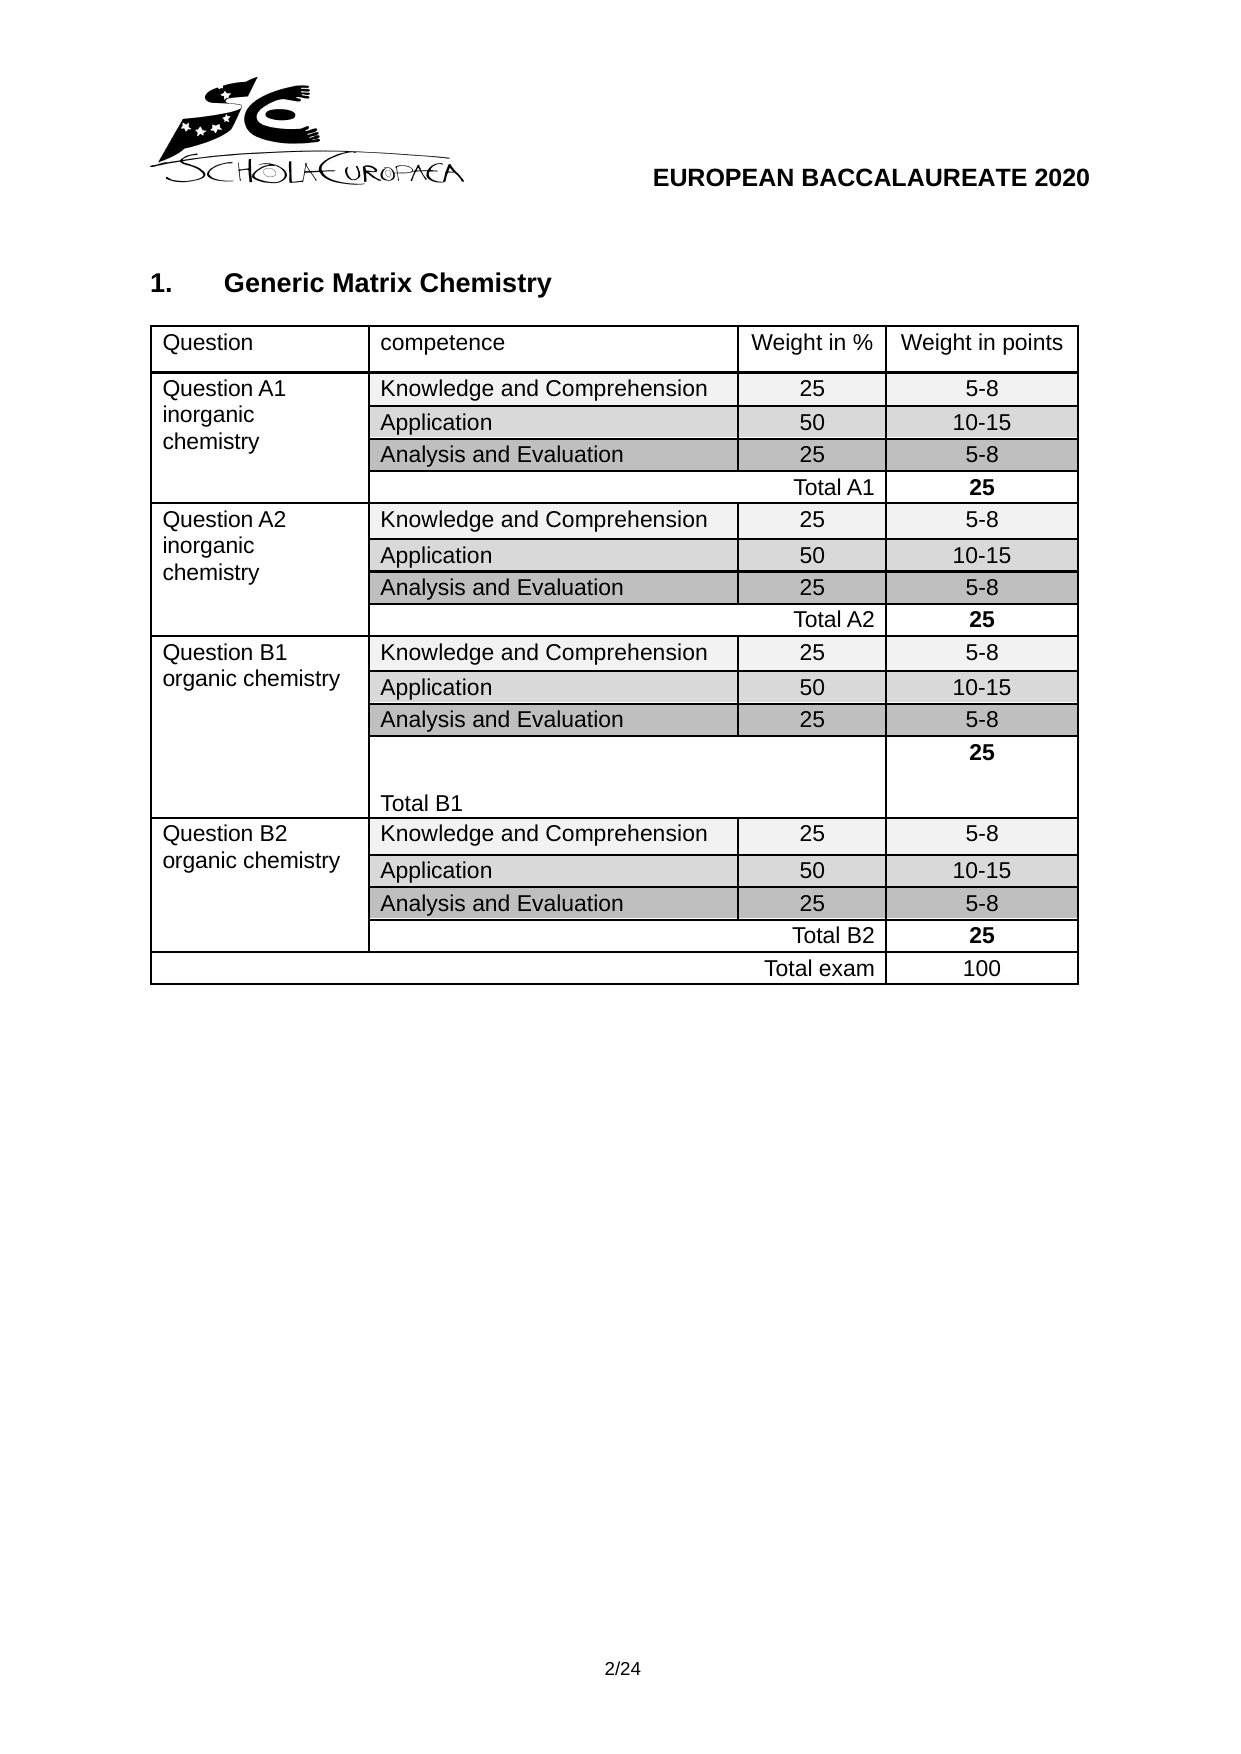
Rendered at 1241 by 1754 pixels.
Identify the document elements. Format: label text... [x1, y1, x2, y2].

table_cell 50 [739, 540, 885, 570]
table_cell 5-8 [887, 637, 1077, 670]
table_cell 10-15 [887, 672, 1077, 702]
table_cell 5-8 [887, 888, 1077, 918]
table_cell 50 [739, 407, 885, 437]
table_cell Question A1 inorganic chemistry [152, 374, 368, 502]
table_cell 100 [887, 953, 1077, 983]
table_cell Application [370, 407, 737, 437]
table_cell 5-8 [887, 819, 1077, 854]
table_cell 25 [739, 374, 885, 405]
table_cell 5-8 [887, 573, 1077, 603]
table_cell 25 [739, 504, 885, 538]
table_cell 25 [887, 921, 1077, 951]
table_cell 10-15 [887, 407, 1077, 437]
table_cell Total B2 [370, 921, 885, 951]
table_cell Question B2 organic chemistry [152, 819, 368, 951]
table_cell 10-15 [887, 856, 1077, 886]
table_cell 50 [739, 672, 885, 702]
table_cell Total B1 [370, 737, 885, 817]
table_cell Total A1 [370, 472, 885, 502]
table_cell Analysis and Evaluation [370, 440, 737, 470]
table_cell 5-8 [887, 504, 1077, 538]
table_cell 25 [887, 605, 1077, 635]
table_cell 25 [887, 737, 1077, 817]
table_cell Total A2 [370, 605, 885, 635]
table_cell Knowledge and Comprehension [370, 504, 737, 538]
table_header Weight in % [739, 327, 885, 371]
table_cell 25 [739, 888, 885, 918]
table_cell Analysis and Evaluation [370, 888, 737, 918]
table_header competence [370, 327, 737, 371]
table_cell 50 [739, 856, 885, 886]
subtitle 1. Generic Matrix Chemistry [150, 267, 1090, 298]
table_cell 25 [739, 573, 885, 603]
table_cell Analysis and Evaluation [370, 573, 737, 603]
table_cell Analysis and Evaluation [370, 705, 737, 735]
table_cell Application [370, 856, 737, 886]
table_cell Application [370, 672, 737, 702]
table_header Weight in points [887, 327, 1077, 371]
table_cell 25 [739, 637, 885, 670]
table_cell Knowledge and Comprehension [370, 819, 737, 854]
table_cell Application [370, 540, 737, 570]
table_header Question [152, 327, 368, 371]
table_cell Question A2 inorganic chemistry [152, 504, 368, 635]
table_cell 5-8 [887, 374, 1077, 405]
table_cell Total exam [152, 953, 885, 983]
table_cell 25 [739, 705, 885, 735]
table_cell 25 [887, 472, 1077, 502]
table_cell Question B1 organic chemistry [152, 637, 368, 817]
table_cell Knowledge and Comprehension [370, 637, 737, 670]
table_cell 5-8 [887, 705, 1077, 735]
table_cell 5-8 [887, 440, 1077, 470]
table_cell 25 [739, 440, 885, 470]
table_cell Knowledge and Comprehension [370, 374, 737, 405]
table_cell 10-15 [887, 540, 1077, 570]
table_cell 25 [739, 819, 885, 854]
